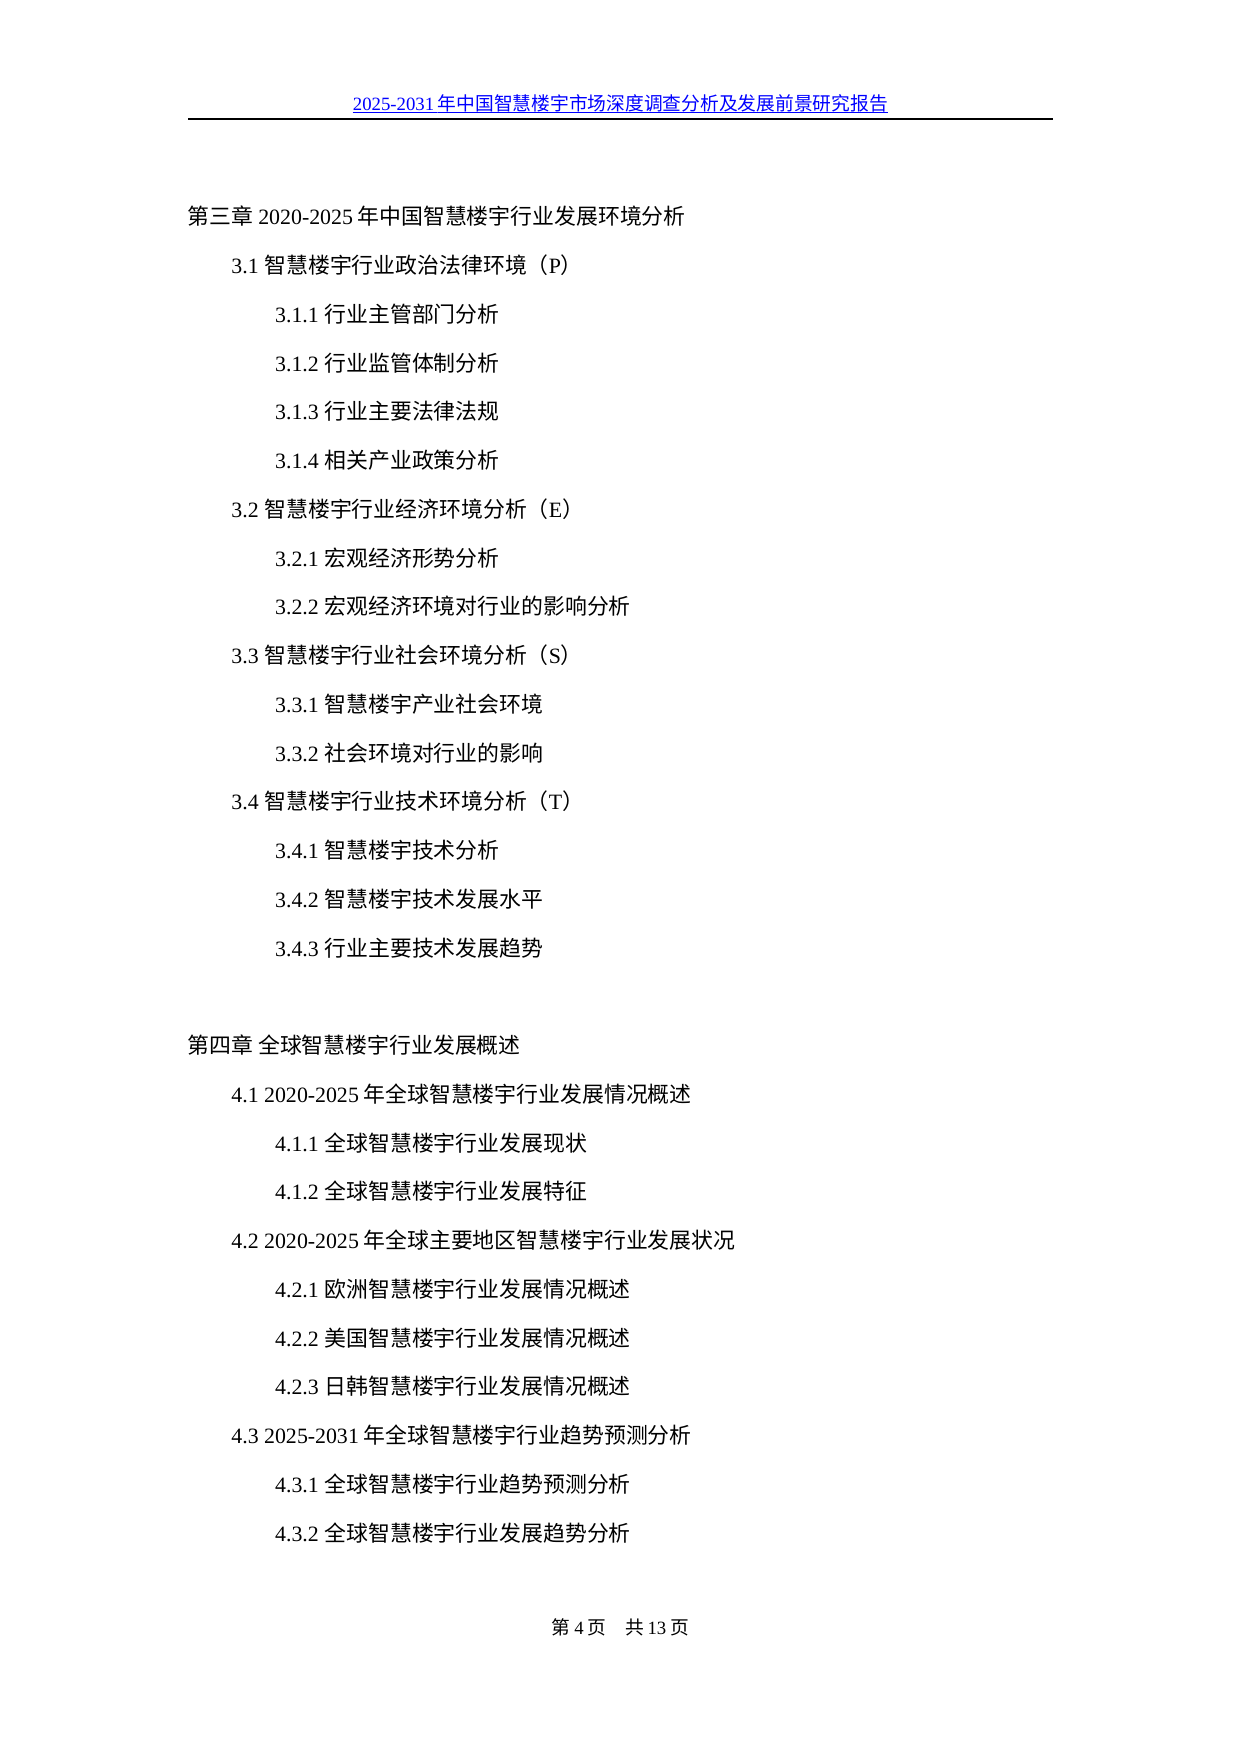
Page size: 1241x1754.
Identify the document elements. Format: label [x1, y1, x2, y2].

text [187, 150, 1053, 1548]
